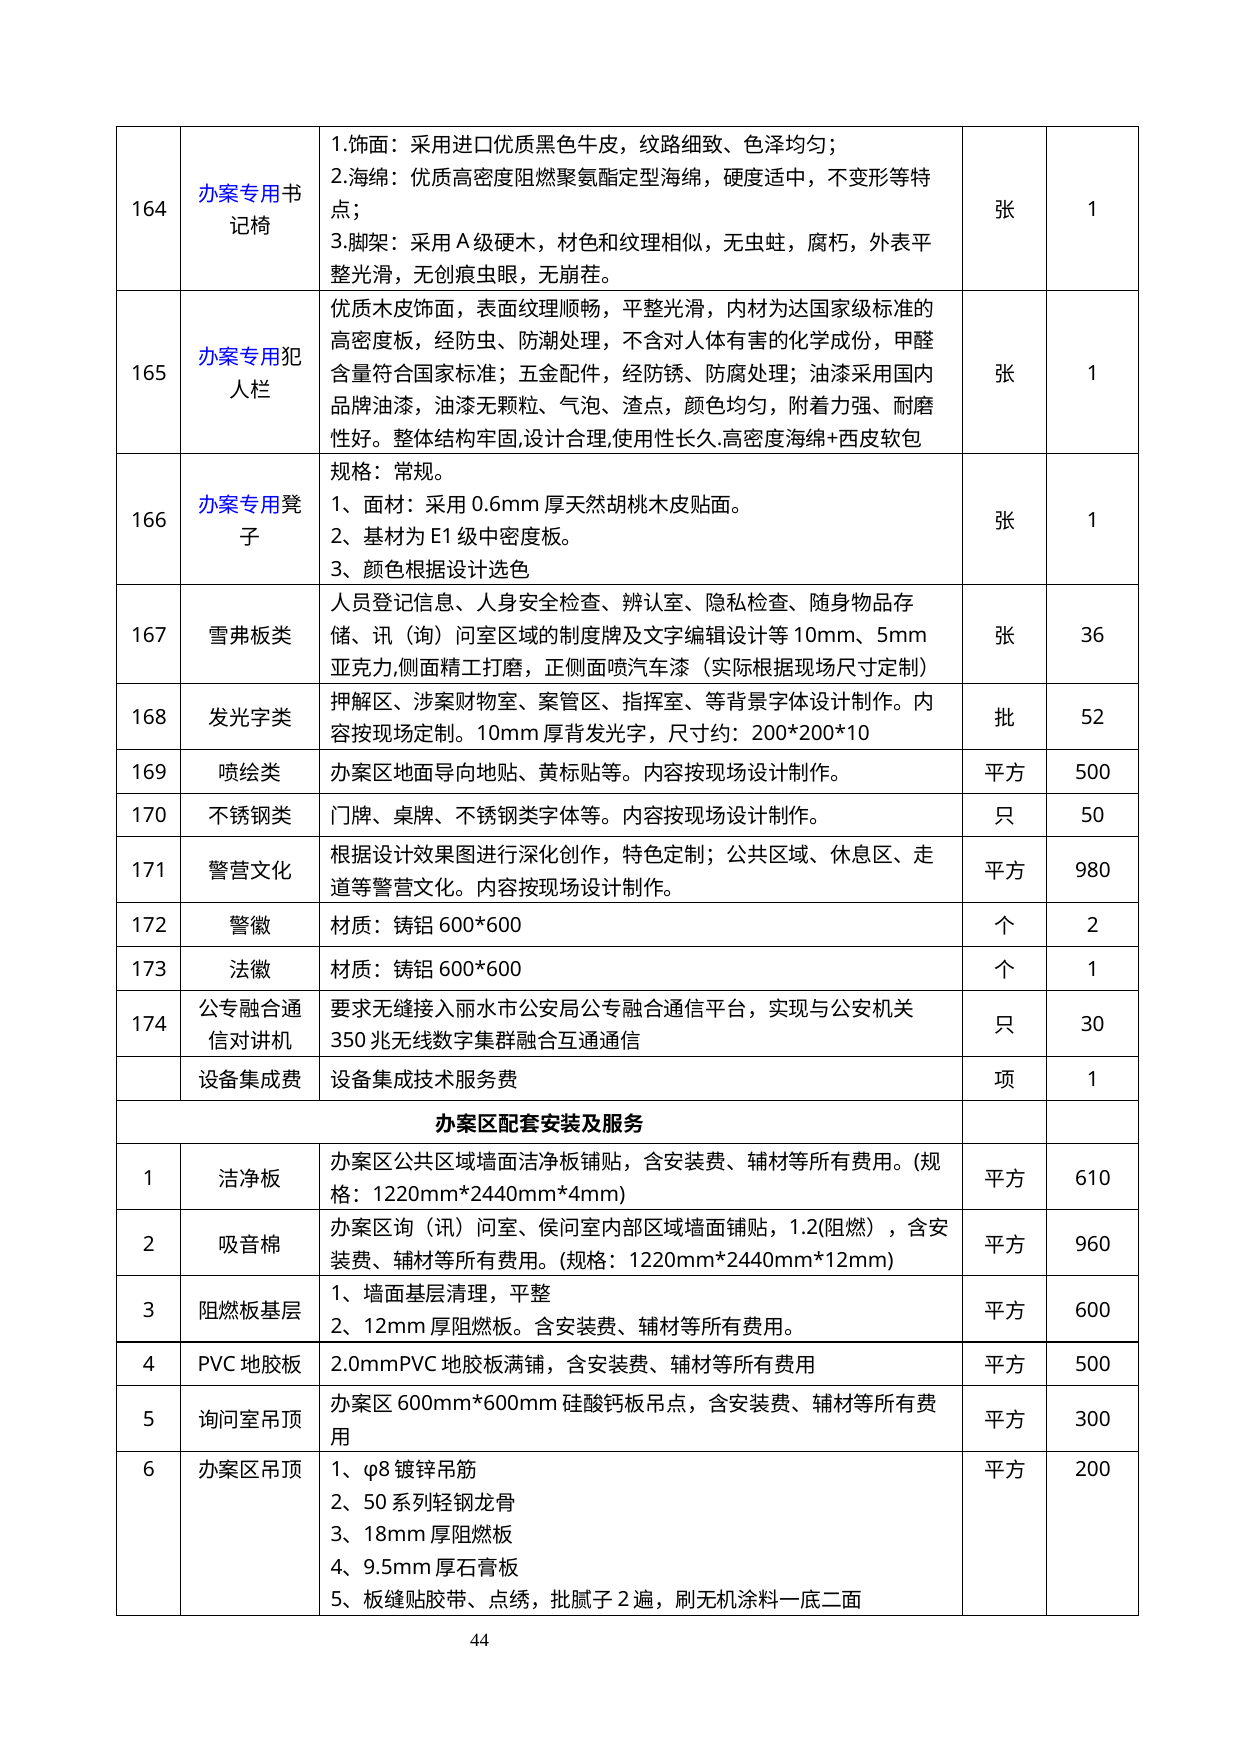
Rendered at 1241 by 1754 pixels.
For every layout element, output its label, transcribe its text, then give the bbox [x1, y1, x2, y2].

table_cell 平方 [963, 837, 1046, 902]
table_cell 610 [1047, 1144, 1138, 1209]
table_cell 平方 [963, 1452, 1046, 1615]
table_cell 平方 [963, 1386, 1046, 1451]
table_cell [320, 127, 962, 289]
table_cell 平方 [963, 1210, 1046, 1275]
table_cell 30 [1047, 991, 1138, 1056]
table_cell [1047, 1101, 1138, 1143]
table_cell 张 [963, 454, 1046, 584]
table_cell 只 [963, 991, 1046, 1056]
table_cell 167 [117, 585, 180, 683]
table_cell 500 [1047, 750, 1138, 792]
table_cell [320, 1452, 962, 1615]
table_cell 张 [963, 127, 1046, 289]
table_cell 吸音棉 [181, 1210, 319, 1275]
table_cell 平方 [963, 750, 1046, 792]
table_cell 办案区公共区域墙面洁净板铺贴，含安装费、辅材等所有费用。(规格：1220mm*2440mm*4mm) [320, 1144, 962, 1209]
table_cell 6 [117, 1452, 180, 1615]
table_cell 173 [117, 947, 180, 990]
table_cell 批 [963, 684, 1046, 749]
table_cell 个 [963, 903, 1046, 946]
table_cell 960 [1047, 1210, 1138, 1275]
table_cell 阻燃板基层 [181, 1276, 319, 1341]
table_cell 警营文化 [181, 837, 319, 902]
table_cell 174 [117, 991, 180, 1056]
table_cell 3 [117, 1276, 180, 1341]
table_cell 洁净板 [181, 1144, 319, 1209]
table_cell 询问室吊顶 [181, 1386, 319, 1451]
table_cell 办案区配套安装及服务 [117, 1101, 962, 1143]
table_cell 警徽 [181, 903, 319, 946]
table_cell 法徽 [181, 947, 319, 990]
table_cell 172 [117, 903, 180, 946]
table_cell 办案区600mm*600mm硅酸钙板吊点，含安装费、辅材等所有费用 [320, 1386, 962, 1451]
table_cell 个 [963, 947, 1046, 990]
table_cell 发光字类 [181, 684, 319, 749]
table_cell 1 [1047, 454, 1138, 584]
table_cell 2 [117, 1210, 180, 1275]
table_cell 根据设计效果图进行深化创作，特色定制；公共区域、休息区、走道等警营文化。内容按现场设计制作。 [320, 837, 962, 902]
table_cell 喷绘类 [181, 750, 319, 792]
table_cell 规格：常规。 1、面材：采用0.6mm厚天然胡桃木皮贴面。 2、基材为E1级中密度板。 3、颜色根据设计选色 [320, 454, 962, 584]
table_cell 52 [1047, 684, 1138, 749]
table_cell 办案专用书记椅 [181, 127, 319, 289]
table_cell 办案区询（讯）问室、侯问室内部区域墙面铺贴，1.2(阻燃），含安装费、辅材等所有费用。(规格：1220mm*2440mm*12mm) [320, 1210, 962, 1275]
table_cell 2.0mmPVC地胶板满铺，含安装费、辅材等所有费用 [320, 1343, 962, 1385]
table_cell 200 [1047, 1452, 1138, 1615]
table_cell [117, 1057, 180, 1099]
table_cell [963, 1101, 1046, 1143]
table_cell 材质：铸铝600*600 [320, 903, 962, 946]
table_cell 设备集成费 [181, 1057, 319, 1099]
table_cell 1 [1047, 127, 1138, 289]
table_cell 980 [1047, 837, 1138, 902]
table_cell 165 [117, 291, 180, 453]
table_cell 4 [117, 1343, 180, 1385]
table_cell 雪弗板类 [181, 585, 319, 683]
table_cell 材质：铸铝600*600 [320, 947, 962, 990]
table_cell 169 [117, 750, 180, 792]
table_cell 50 [1047, 794, 1138, 836]
table_cell 1、墙面基层清理，平整 2、12mm厚阻燃板。含安装费、辅材等所有费用。 [320, 1276, 962, 1341]
table_cell 1 [1047, 291, 1138, 453]
table_cell 公专融合通信对讲机 [181, 991, 319, 1056]
table_cell 166 [117, 454, 180, 584]
table_cell 168 [117, 684, 180, 749]
table_cell 1 [117, 1144, 180, 1209]
table_cell 164 [117, 127, 180, 289]
table_cell 人员登记信息、人身安全检查、辨认室、隐私检查、随身物品存储、讯（询）问室区域的制度牌及文字编辑设计等10mm、5mm亚克力,侧面精工打磨，正侧面喷汽车漆（实际根据现场尺寸定制） [320, 585, 962, 683]
table_cell 办案区地面导向地贴、黄标贴等。内容按现场设计制作。 [320, 750, 962, 792]
table_cell 不锈钢类 [181, 794, 319, 836]
table_cell 300 [1047, 1386, 1138, 1451]
table_cell 项 [963, 1057, 1046, 1099]
table_cell 设备集成技术服务费 [320, 1057, 962, 1099]
table_cell 36 [1047, 585, 1138, 683]
table_cell 1 [1047, 1057, 1138, 1099]
table_cell PVC地胶板 [181, 1343, 319, 1385]
table_cell 1 [1047, 947, 1138, 990]
table_cell 办案专用凳子 [181, 454, 319, 584]
table_cell 平方 [963, 1276, 1046, 1341]
table_cell 要求无缝接入丽水市公安局公专融合通信平台，实现与公安机关350兆无线数字集群融合互通通信 [320, 991, 962, 1056]
table_cell 办案专用犯人栏 [181, 291, 319, 453]
table_cell 170 [117, 794, 180, 836]
table_cell 张 [963, 291, 1046, 453]
table_cell 600 [1047, 1276, 1138, 1341]
table_cell 平方 [963, 1144, 1046, 1209]
table_cell 门牌、桌牌、不锈钢类字体等。内容按现场设计制作。 [320, 794, 962, 836]
table_cell 2 [1047, 903, 1138, 946]
table_cell 押解区、涉案财物室、案管区、指挥室、等背景字体设计制作。内容按现场定制。10mm厚背发光字，尺寸约：200*200*10 [320, 684, 962, 749]
table_cell 171 [117, 837, 180, 902]
table_cell 只 [963, 794, 1046, 836]
table_cell 500 [1047, 1343, 1138, 1385]
table_cell 张 [963, 585, 1046, 683]
table_cell 5 [117, 1386, 180, 1451]
table_cell 办案区吊顶 [181, 1452, 319, 1615]
table_cell 优质木皮饰面，表面纹理顺畅，平整光滑，内材为达国家级标准的高密度板，经防虫、防潮处理，不含对人体有害的化学成份，甲醛含量符合国家标准；五金配件，经防锈、防腐处理；油漆采用国内品牌油漆，油漆无颗粒、气泡、渣点，颜色均匀，附着力强、耐磨性好。整体结构牢固,设计合理,使用性长久.高密度海绵+西皮软包 [320, 291, 962, 453]
table_cell 平方 [963, 1343, 1046, 1385]
